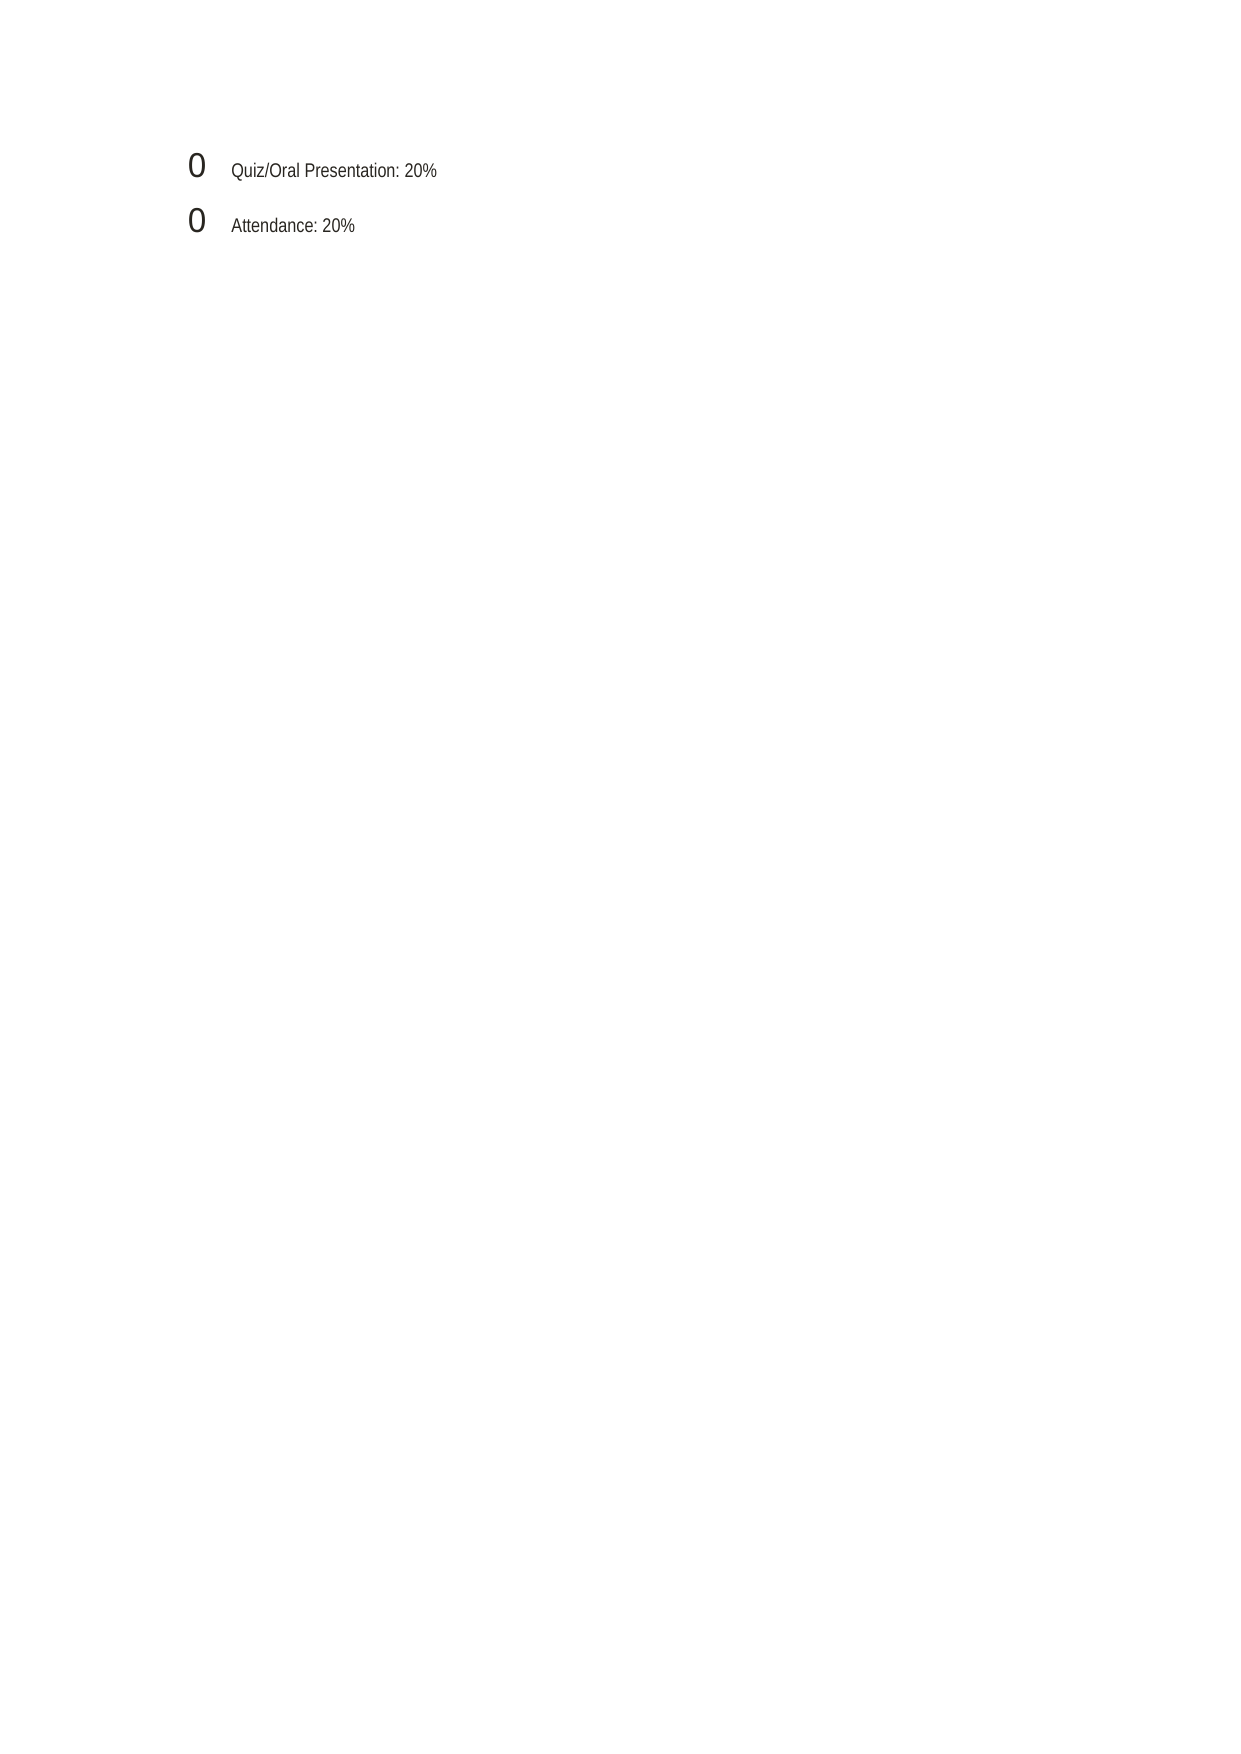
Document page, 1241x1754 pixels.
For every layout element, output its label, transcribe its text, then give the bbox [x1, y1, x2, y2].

list Attendance: 20% [187, 205, 1053, 239]
list Quiz/Oral Presentation: 20% [187, 150, 1053, 184]
